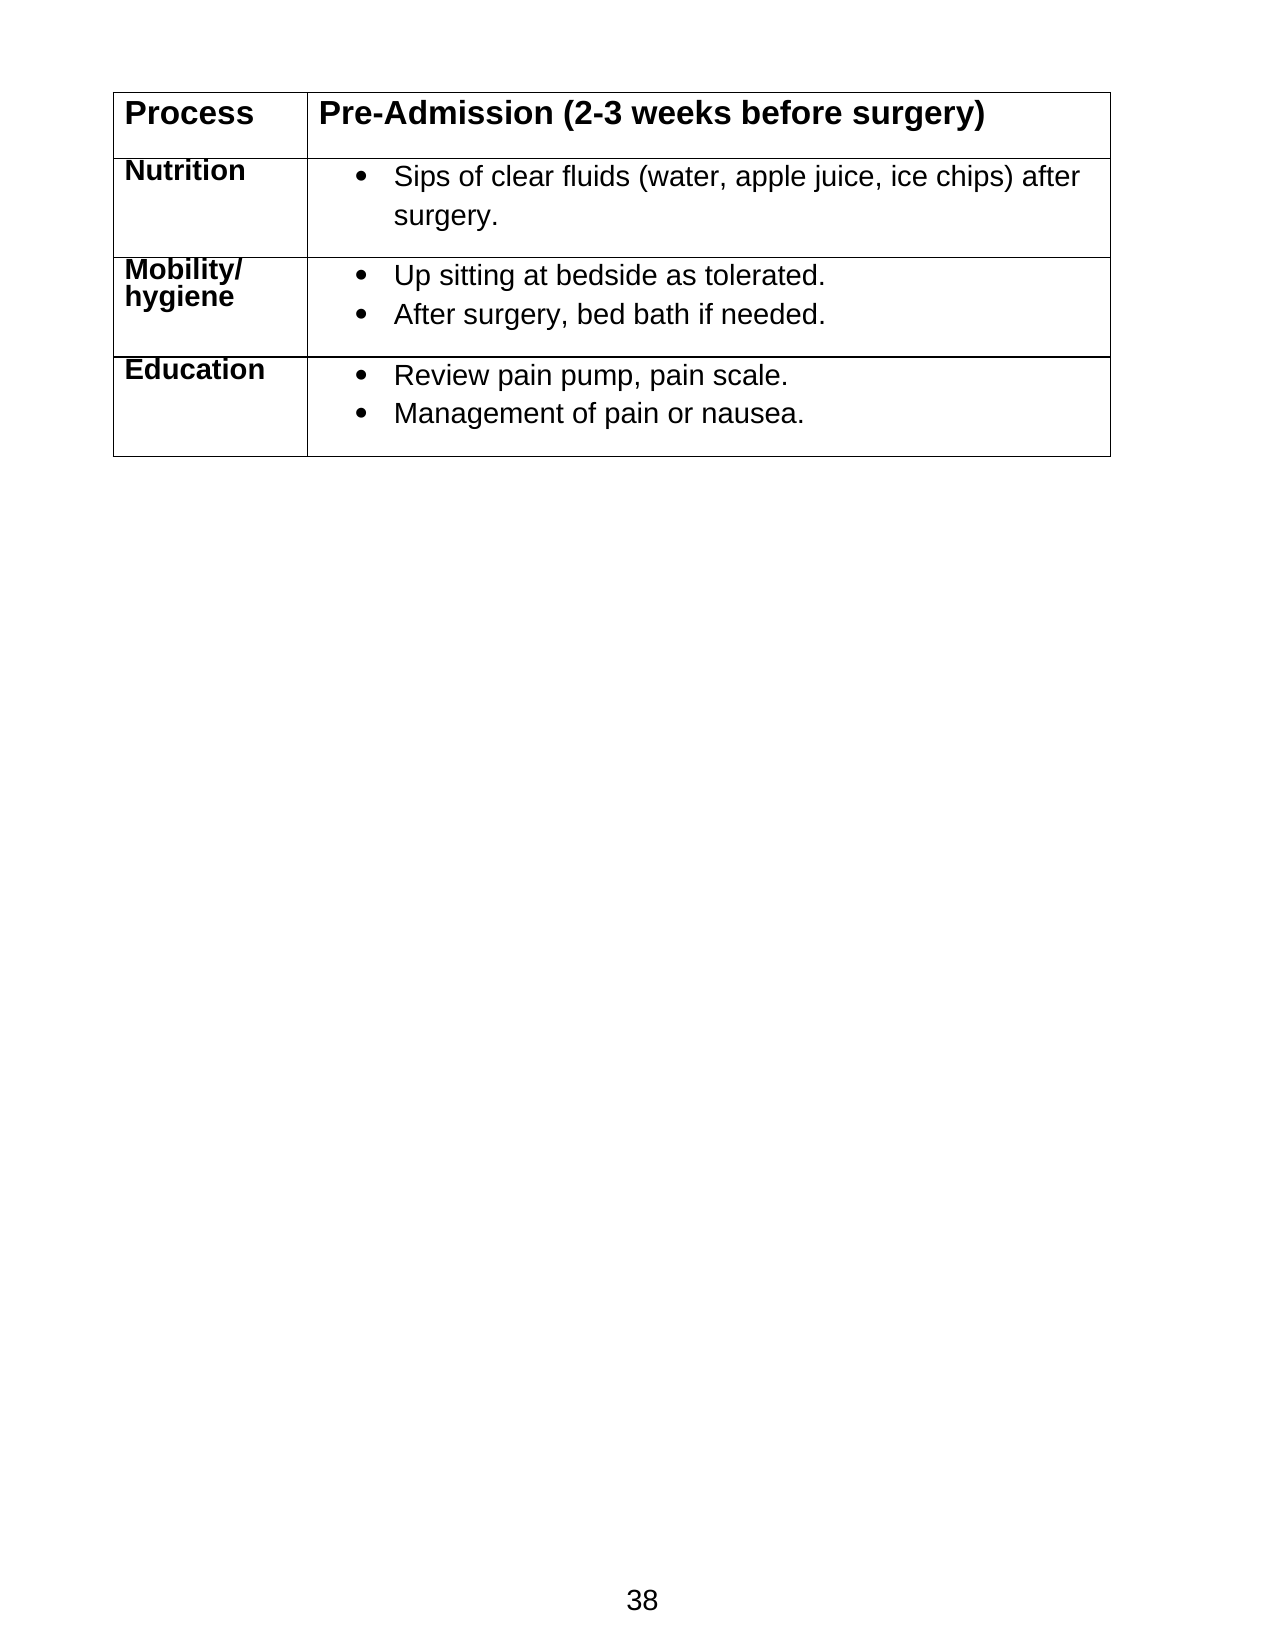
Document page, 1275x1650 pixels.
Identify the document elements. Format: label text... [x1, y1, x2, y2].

table_header Pre-Admission (2-3 weeks before surgery) [308, 93, 1110, 158]
table_cell Sips of clear fluids (water, apple juice, ice chips) after surgery. [308, 159, 1110, 257]
table_cell Up sitting at bedside as tolerated. After surgery, bed bath if needed. [308, 258, 1110, 356]
table_header Process [114, 93, 307, 158]
table_cell Education [114, 358, 307, 456]
table_cell Mobility/ hygiene [114, 258, 307, 356]
table_cell Nutrition [114, 159, 307, 257]
table_cell Review pain pump, pain scale. Management of pain or nausea. [308, 358, 1110, 456]
